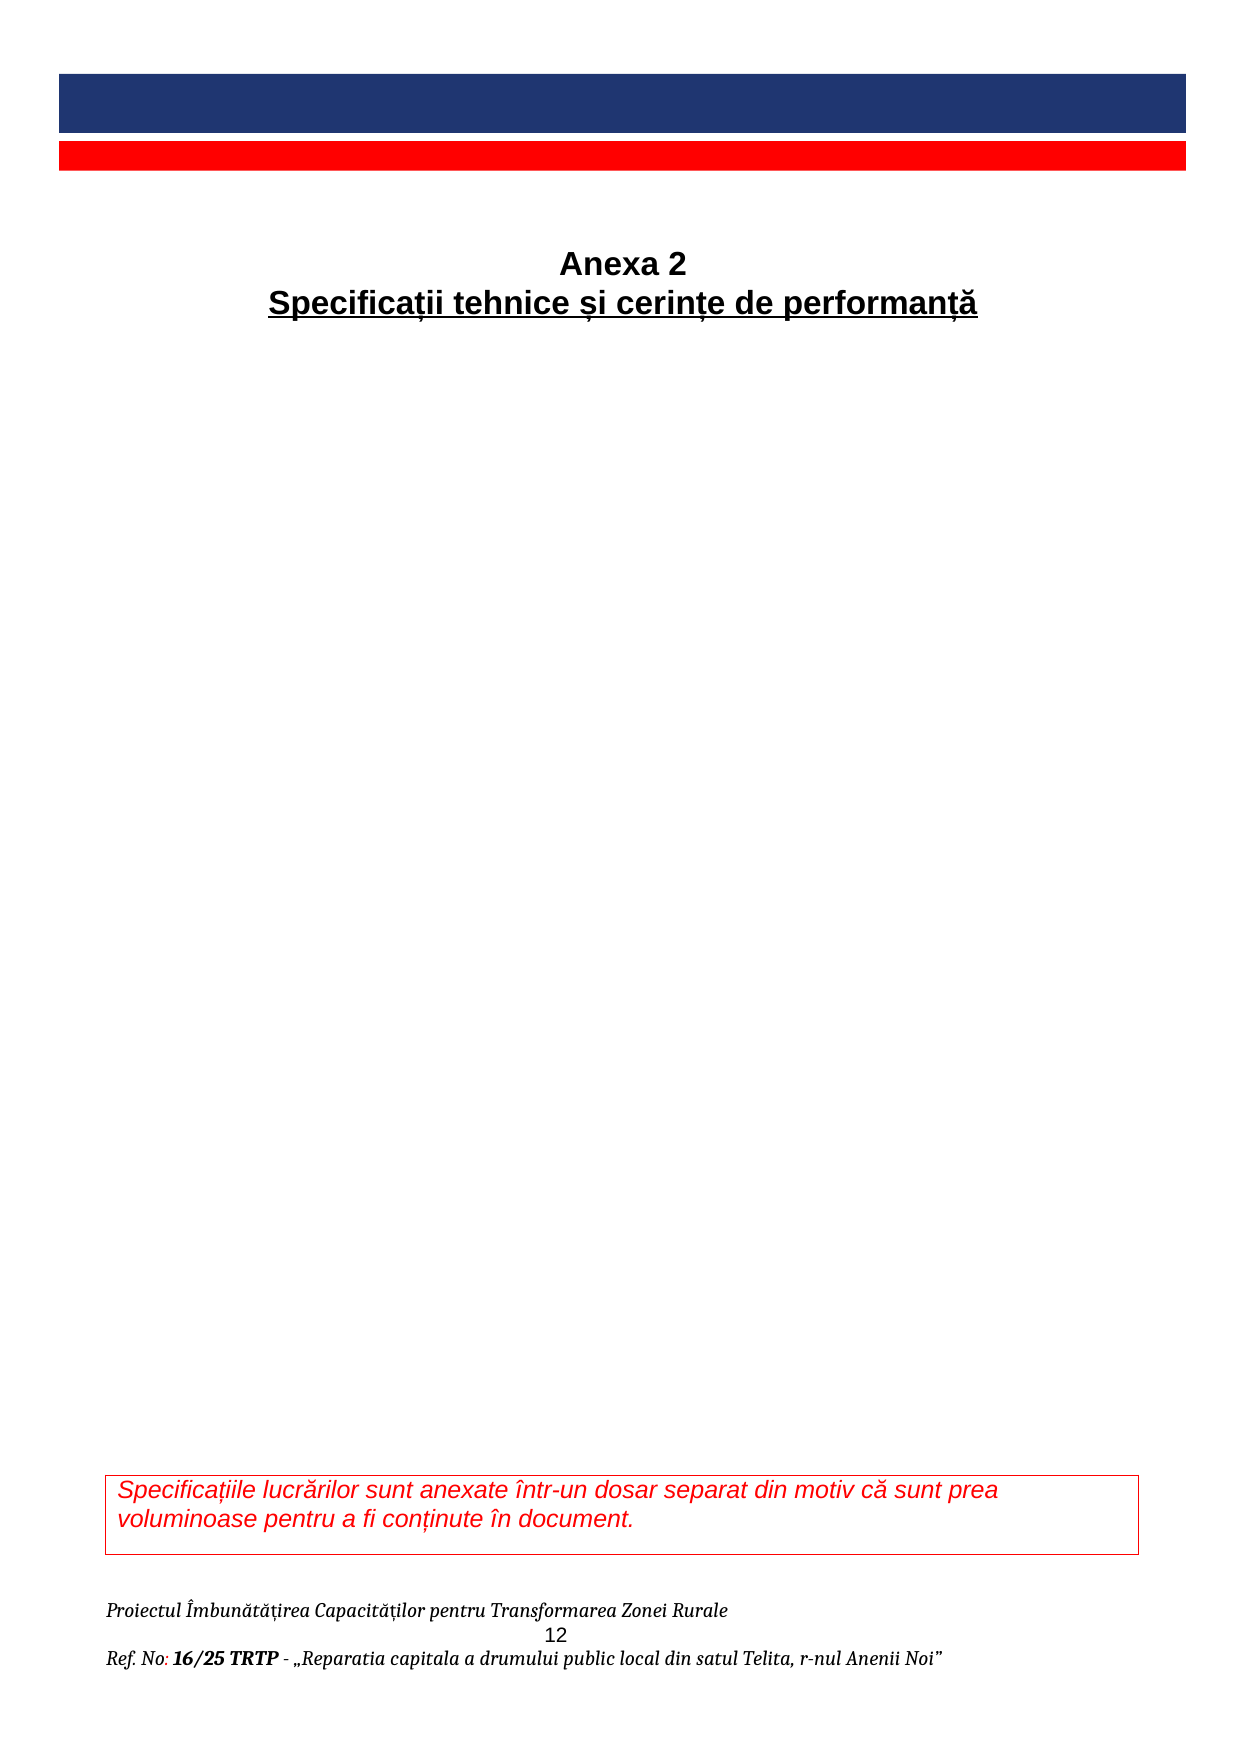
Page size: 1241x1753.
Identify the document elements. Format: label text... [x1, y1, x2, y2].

table_header Specificațiile lucrărilor sunt anexate într-un dosar separat din motiv că sunt prea voluminoase pentru a fi conținute în document. [106, 1476, 1138, 1554]
text Anexa 2 [106, 244, 1140, 283]
text Specificații tehnice și cerințe de performanță [106, 283, 1140, 321]
